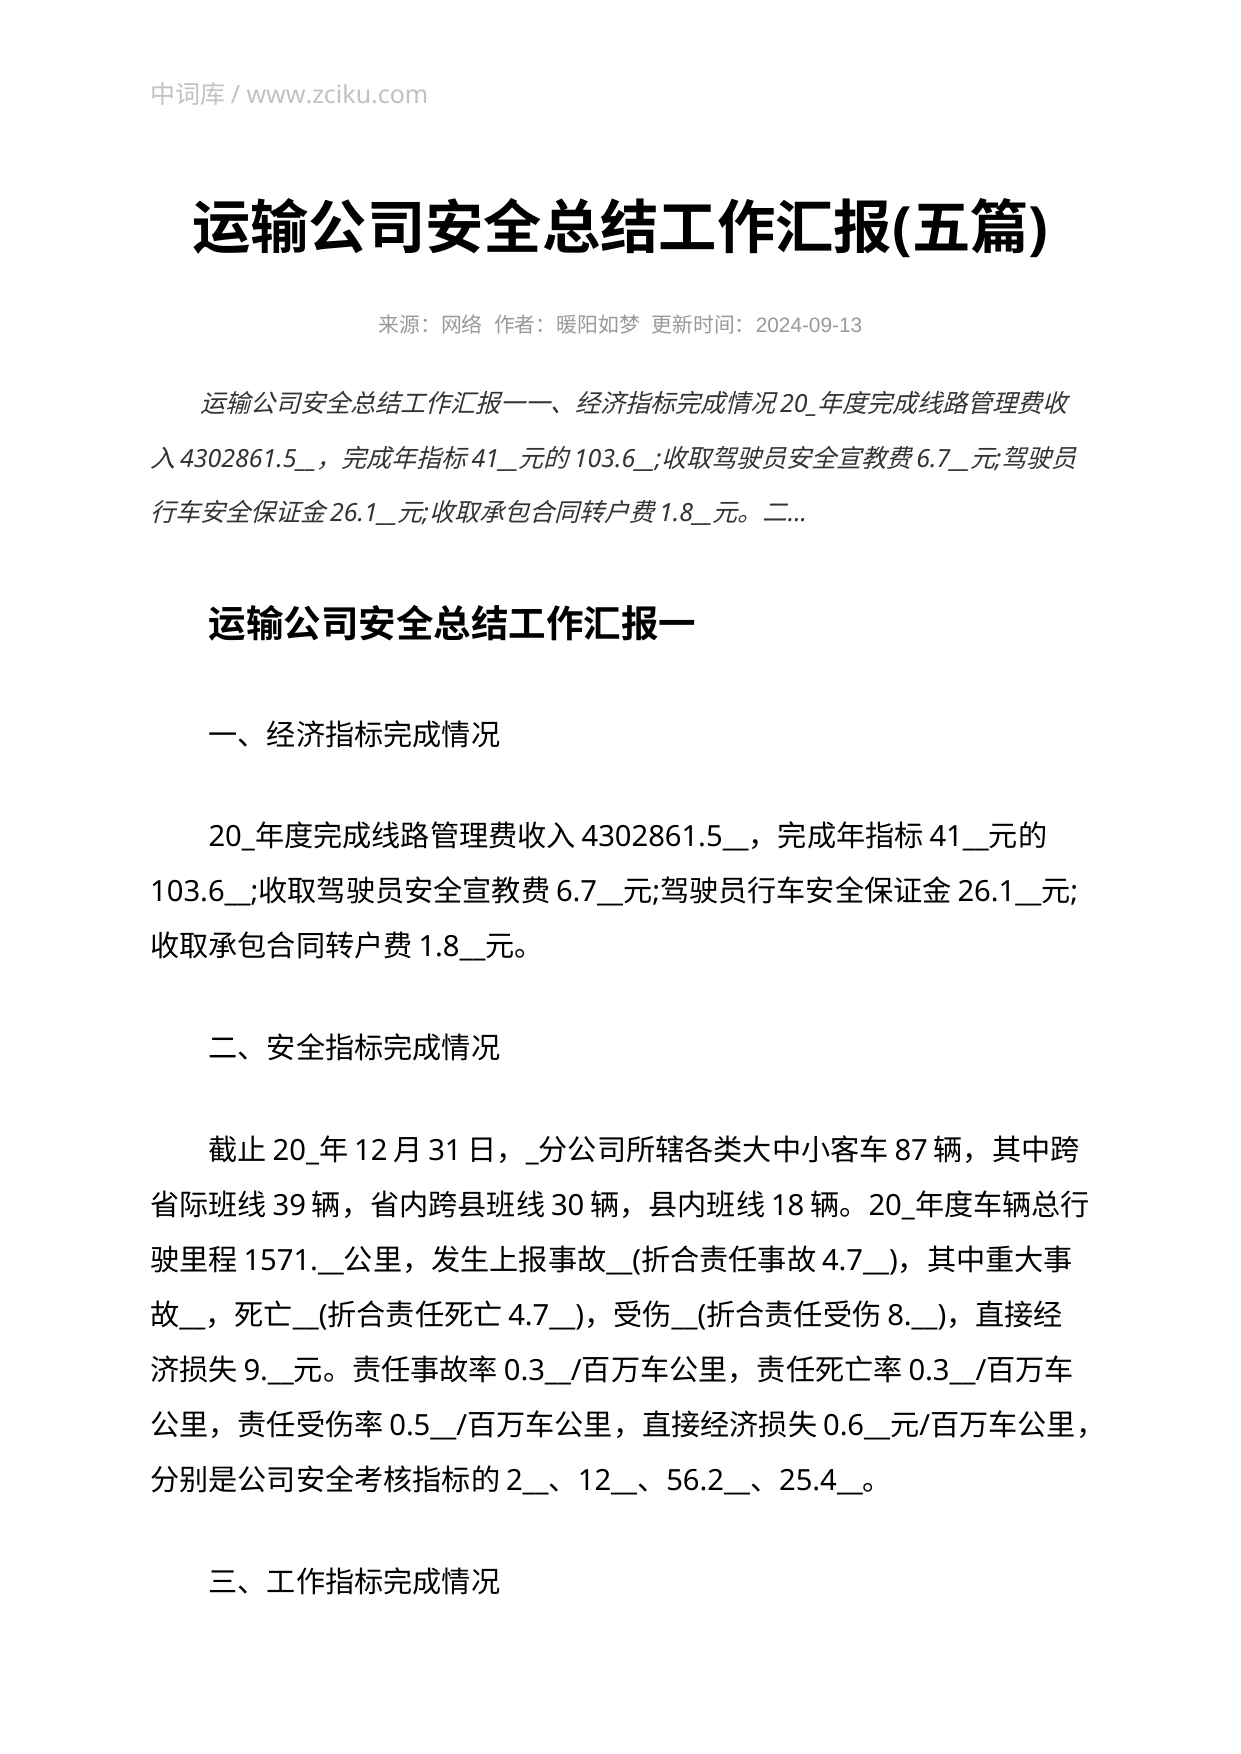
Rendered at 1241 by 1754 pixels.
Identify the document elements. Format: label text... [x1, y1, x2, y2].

text 运输公司安全总结工作汇报一一、经济指标完成情况20_年度完成线路管理费收入4302861.5__，完成年指标41__元的103.6__;收取驾驶员安全宣教费6.7__元;驾驶员行车安全保证金26.1__元;收取承包合同转户费1.8__元。二... [150, 384, 1090, 529]
text 二、安全指标完成情况 [150, 1025, 1090, 1067]
text 三、工作指标完成情况 [150, 1559, 1090, 1601]
text 来源：网络 作者：暖阳如梦 更新时间：2024-09-13 [150, 313, 1090, 337]
text 运输公司安全总结工作汇报一 [150, 594, 1090, 648]
text 一、经济指标完成情况 [150, 711, 1090, 753]
subtitle 运输公司安全总结工作汇报(五篇) [150, 181, 1090, 266]
text 20_年度完成线路管理费收入4302861.5__，完成年指标41__元的103.6__;收取驾驶员安全宣教费6.7__元;驾驶员行车安全保证金26.1__元;收取承包合同转户费1.8__元。 [150, 813, 1090, 965]
text 截止20_年12月31日，_分公司所辖各类大中小客车87辆，其中跨省际班线39辆，省内跨县班线30辆，县内班线18辆。20_年度车辆总行驶里程1571.__公里，发生上报事故__(折合责任事故4.7__)，其中重大事故__，死亡__(折合责任死亡4.7__)，受伤__(折合责任受伤8.__)，直接经济损失9.__元。责任事故率0.3__/百万车公里，责任死亡率0.3__/百万车公里，责任受伤率0.5__/百万车公里，直接经济损失0.6__元/百万车公里，分别是公司安全考核指标的2__、12__、56.2__、25.4__。 [150, 1127, 1090, 1499]
